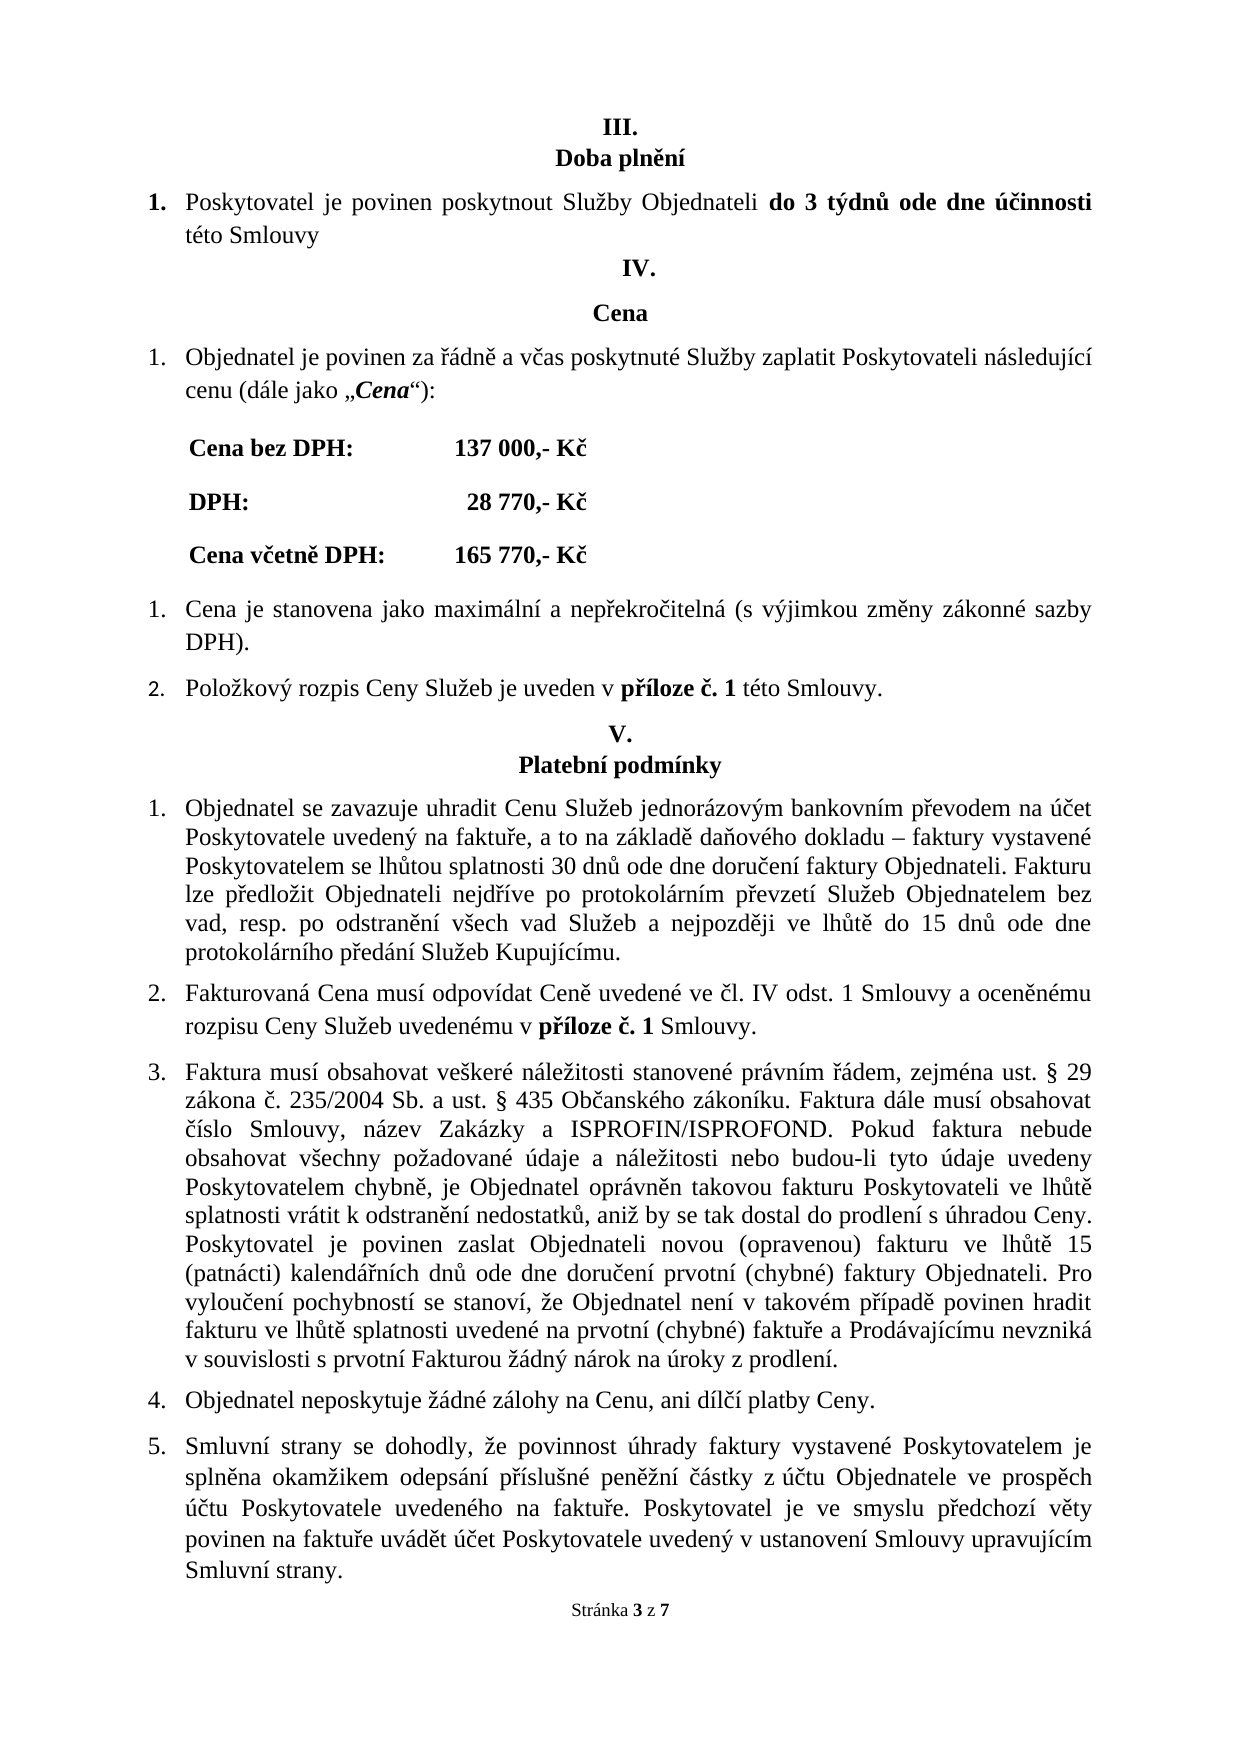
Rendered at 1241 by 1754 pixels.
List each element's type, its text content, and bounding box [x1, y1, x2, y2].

table_header 137 000,- Kč [443, 421, 1096, 474]
list Smluvní strany se dohodly, že povinnost úhrady faktury vystavené Poskytovatelem je splněna okamžikem odepsání příslušné peněžní částky z účtu Objednatele ve prospěch účtu Poskytovatele uvedeného na faktuře. Poskytovatel je ve smyslu předchozí věty povinen na faktuře uvádět účet Poskytovatele uvedený v ustanovení Smlouvy upravujícím Smluvní strany. [148, 1431, 1092, 1584]
list Objednatel se zavazuje uhradit Cenu Služeb jednorázovým bankovním převodem na účet Poskytovatele uvedený na faktuře, a to na základě daňového dokladu – faktury vystavené Poskytovatelem se lhůtou splatnosti 30 dnů ode dne doručení faktury Objednateli. Fakturu lze předložit Objednateli nejdříve po protokolárním převzetí Služeb Objednatelem bez vad, resp. po odstranění všech vad Služeb a nejpozději ve lhůtě do 15 dnů ode dne protokolárního předání Služeb Kupujícímu. [148, 793, 1092, 966]
table_cell 28 770,- Kč [443, 474, 1096, 528]
table_header Cena bez DPH: [177, 421, 443, 474]
table_cell DPH: [177, 474, 443, 528]
list Fakturovaná Cena musí odpovídat Ceně uvedené ve čl. IV odst. 1 Smlouvy a oceněnému rozpisu Ceny Služeb uvedenému v příloze č. 1 Smlouvy. [148, 978, 1092, 1040]
list IV. [185, 253, 1092, 282]
text III. [148, 112, 1092, 141]
table_cell 165 770,- Kč [443, 528, 1096, 582]
list Poskytovatel je povinen poskytnout Služby Objednateli do 3 týdnů ode dne účinnosti této Smlouvy [148, 187, 1092, 249]
text Platební podmínky [148, 750, 1092, 778]
text Cena [148, 298, 1092, 327]
list Objednatel neposkytuje žádné zálohy na Cenu, ani dílčí platby Ceny. [148, 1386, 1092, 1414]
text Doba plnění [148, 143, 1092, 172]
list Faktura musí obsahovat veškeré náležitosti stanovené právním řádem, zejména ust. § 29 zákona č. 235/2004 Sb. a ust. § 435 Občanského zákoníku. Faktura dále musí obsahovat číslo Smlouvy, název Zakázky a ISPROFIN/ISPROFOND. Pokud faktura nebude obsahovat všechny požadované údaje a náležitosti nebo budou-li tyto údaje uvedeny Poskytovatelem chybně, je Objednatel oprávněn takovou fakturu Poskytovateli ve lhůtě splatnosti vrátit k odstranění nedostatků, aniž by se tak dostal do prodlení s úhradou Ceny. Poskytovatel je povinen zaslat Objednateli novou (opravenou) fakturu ve lhůtě 15 (patnácti) kalendářních dnů ode dne doručení prvotní (chybné) faktury Objednateli. Pro vyloučení pochybností se stanoví, že Objednatel není v takovém případě povinen hradit fakturu ve lhůtě splatnosti uvedené na prvotní (chybné) faktuře a Prodávajícímu nevzniká v souvislosti s prvotní Fakturou žádný nárok na úroky z prodlení. [148, 1057, 1092, 1373]
text V. [148, 719, 1092, 747]
table_cell Cena včetně DPH: [177, 528, 443, 582]
list Objednatel je povinen za řádně a včas poskytnuté Služby zaplatit Poskytovateli následující cenu (dále jako „Cena“): [148, 342, 1092, 404]
list Cena je stanovena jako maximální a nepřekročitelná (s výjimkou změny zákonné sazby DPH). [148, 594, 1092, 656]
list Položkový rozpis Ceny Služeb je uveden v příloze č. 1 této Smlouvy. [148, 673, 1092, 702]
